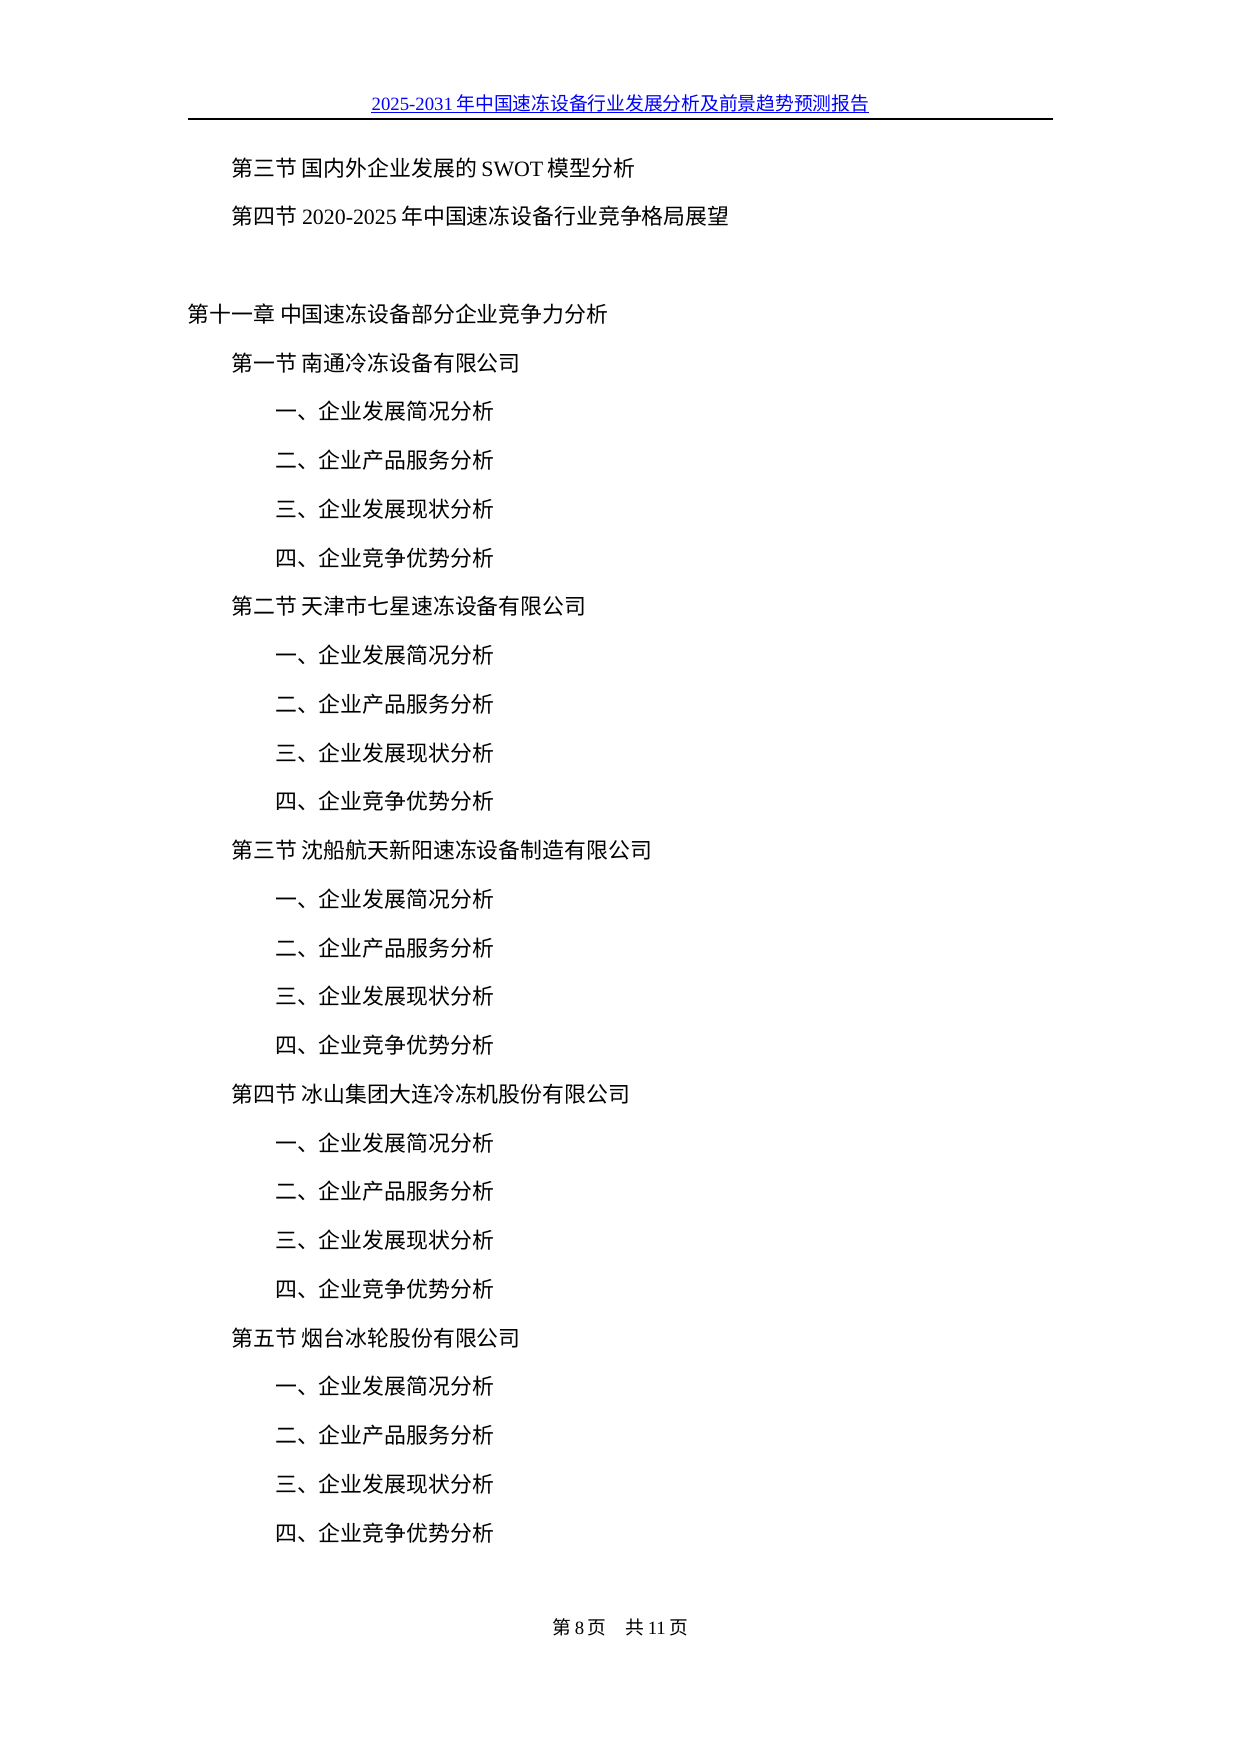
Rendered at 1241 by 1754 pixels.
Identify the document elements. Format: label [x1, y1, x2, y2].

text [187, 150, 1053, 1548]
